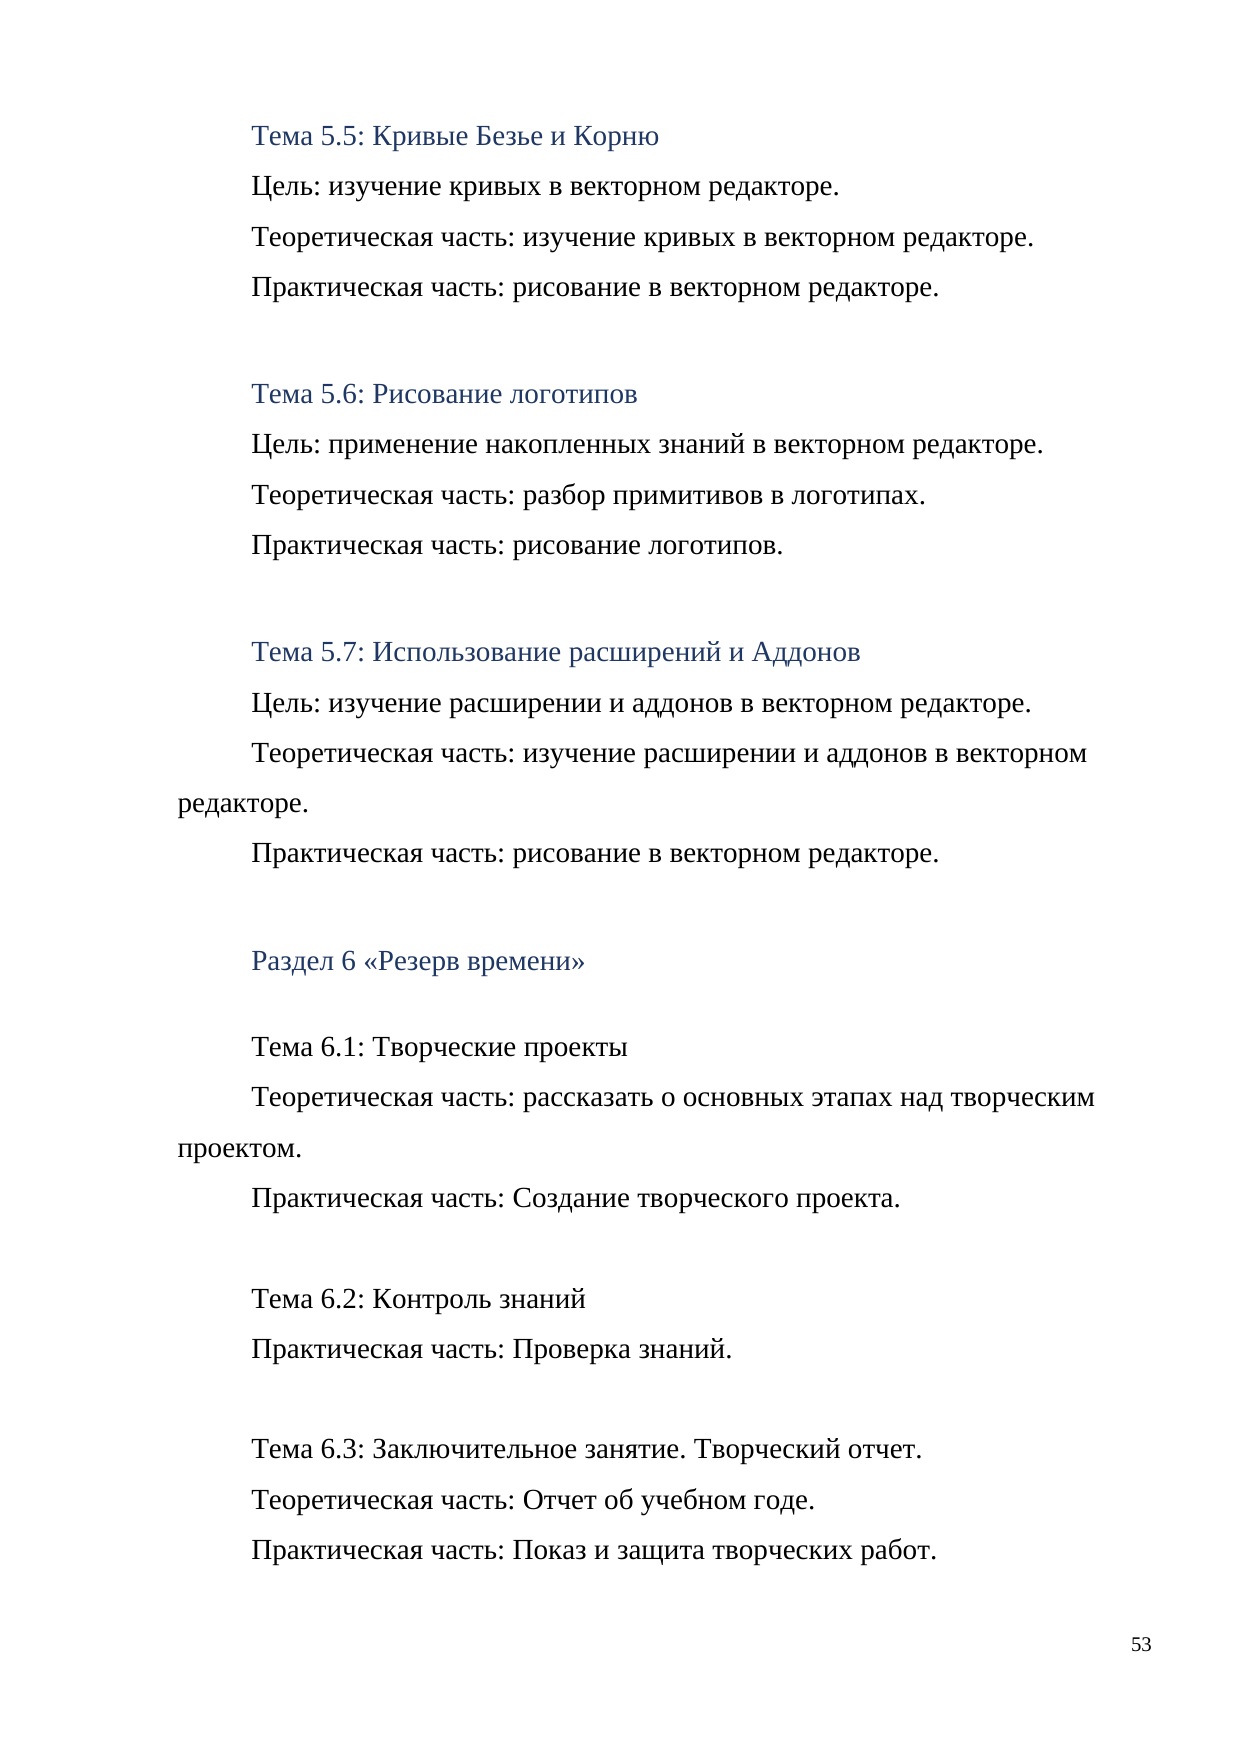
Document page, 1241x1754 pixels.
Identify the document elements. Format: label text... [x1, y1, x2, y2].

text Теоретическая часть: изучение расширении и аддонов в векторном редакторе. [177, 735, 1152, 819]
text Практическая часть: рисование в векторном редакторе. [177, 836, 1152, 869]
text Тема 6.1: Творческие проекты [177, 1029, 1152, 1063]
subtitle Тема 5.5: Кривые Безье и Корню [177, 118, 1152, 152]
text Практическая часть: рисование логотипов. [177, 527, 1152, 561]
subtitle Раздел 6 «Резерв времени» [177, 943, 1152, 976]
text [177, 269, 1152, 303]
subtitle Тема 5.6: Рисование логотипов [177, 376, 1152, 410]
text Цель: применение накопленных знаний в векторном редакторе. [177, 427, 1152, 460]
text Практическая часть: Показ и защита творческих работ. [177, 1532, 1152, 1566]
text Тема 6.2: Контроль знаний [177, 1281, 1152, 1314]
subtitle Тема 5.7: Использование расширений и Аддонов [177, 634, 1152, 668]
text Теоретическая часть: Отчет об учебном годе. [177, 1482, 1152, 1516]
text Теоретическая часть: изучение кривых в векторном редакторе. [177, 219, 1152, 252]
text Теоретическая часть: рассказать о основных этапах над творческим проектом. [177, 1079, 1152, 1163]
text Практическая часть: Проверка знаний. [177, 1331, 1152, 1364]
text Теоретическая часть: разбор примитивов в логотипах. [177, 477, 1152, 510]
text Тема 6.3: Заключительное занятие. Творческий отчет. [177, 1432, 1152, 1465]
text Практическая часть: Создание творческого проекта. [177, 1180, 1152, 1214]
text Цель: изучение расширении и аддонов в векторном редакторе. [177, 685, 1152, 718]
text Цель: изучение кривых в векторном редакторе. [177, 168, 1152, 202]
